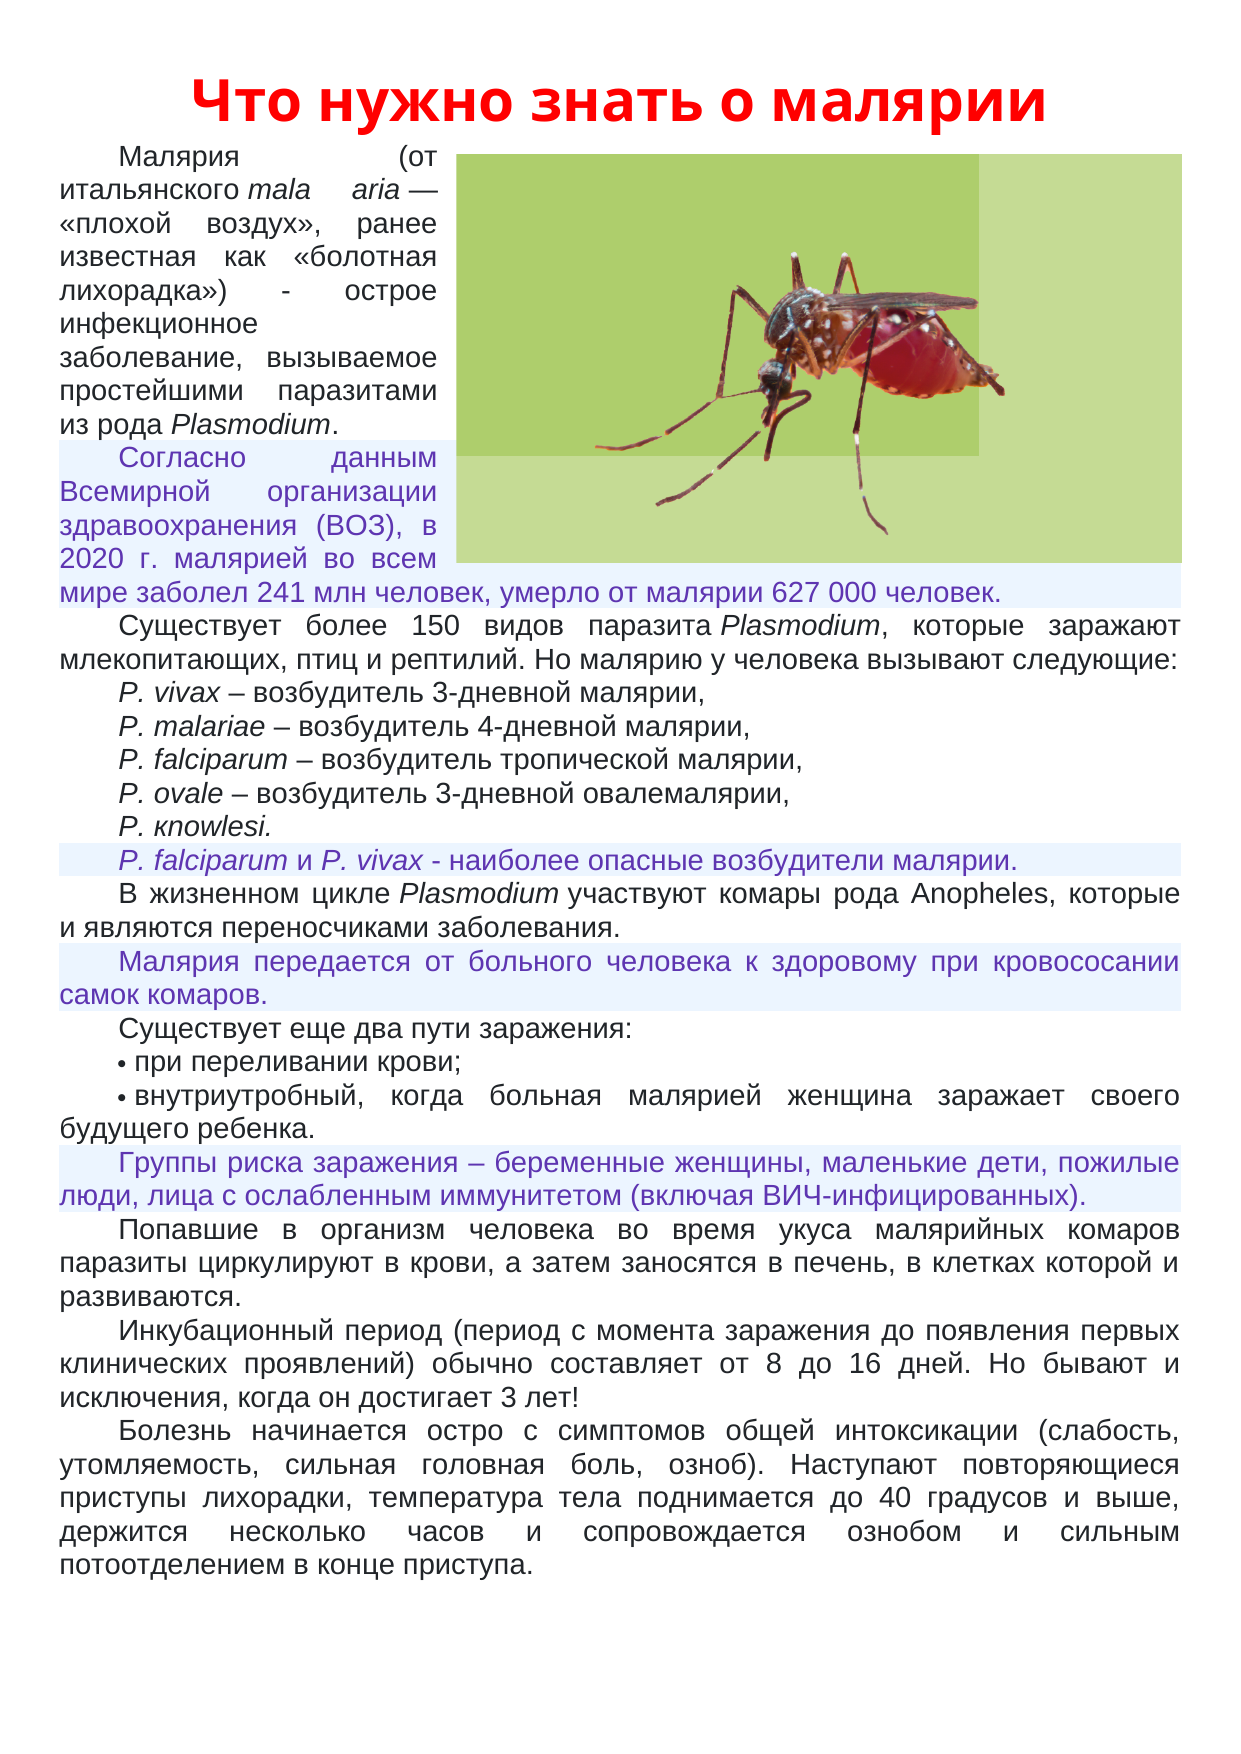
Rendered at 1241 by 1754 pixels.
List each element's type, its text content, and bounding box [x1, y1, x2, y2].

text Существует еще два пути заражения: [59, 1011, 1181, 1044]
text Группы риска заражения – беременные женщины, маленькие дети, пожилые люди, лица с ослабленным иммунитетом (включая ВИЧ-инфицированных). [59, 1145, 1181, 1212]
text P. кnowlesi. [59, 809, 1181, 843]
text Малярия передается от больного человека к здоровому при кровососании самок комаров. [59, 943, 1181, 1011]
text Инкубационный период (период с момента заражения до появления первых клинических проявлений) обычно составляет от 8 до 16 дней. Но бывают и исключения, когда он достигает 3 лет! [59, 1312, 1181, 1413]
text Р. falciparum – возбудитель тропической малярии, [59, 742, 1181, 776]
text В жизненном цикле Plasmodium участвуют комары рода Anopheles, которые и являются переносчиками заболевания. [59, 876, 1181, 943]
text Болезнь начинается остро с симптомов общей интоксикации (слабость, утомляемость, сильная головная боль, озноб). Наступают повторяющиеся приступы лихорадки, температура тела поднимается до 40 градусов и выше, держится несколько часов и сопровождается ознобом и сильным потоотделением в конце приступа. [59, 1413, 1181, 1581]
text Малярия (от итальянского mala aria — «плохой воздух», ранее известная как «болотная лихорадка») - острое инфекционное заболевание, вызываемое простейшими паразитами из рода Plasmodium. [59, 138, 1181, 440]
text Р. vivax – возбудитель 3-дневной малярии, [59, 675, 1181, 709]
text Существует более 150 видов паразита Plasmodium, которые заражают млекопитающих, птиц и рептилий. Но малярию у человека вызывают следующие: [59, 608, 1181, 675]
picture [456, 154, 1182, 563]
text P. falciparum и P. vivax - наиболее опасные возбудители малярии. [59, 843, 1181, 876]
text Что нужно знать о малярии [59, 59, 1181, 138]
list внутриутробный, когда больная малярией женщина заражает своего будущего ребенка. [59, 1078, 1181, 1145]
text Р. malariae – возбудитель 4-дневной малярии, [59, 709, 1181, 742]
text Р. ovale – возбудитель 3-дневной овалемалярии, [59, 776, 1181, 809]
list при переливании крови; [59, 1044, 1181, 1078]
text Согласно данным Всемирной организации здравоохранения (ВОЗ), в 2020 г. малярией во всем мире заболел 241 млн человек, умерло от малярии 627 000 человек. [59, 440, 1181, 608]
text Попавшие в организм человека во время укуса малярийных комаров паразиты циркулируют в крови, а затем заносятся в печень, в клетках которой и развиваются. [59, 1212, 1181, 1312]
